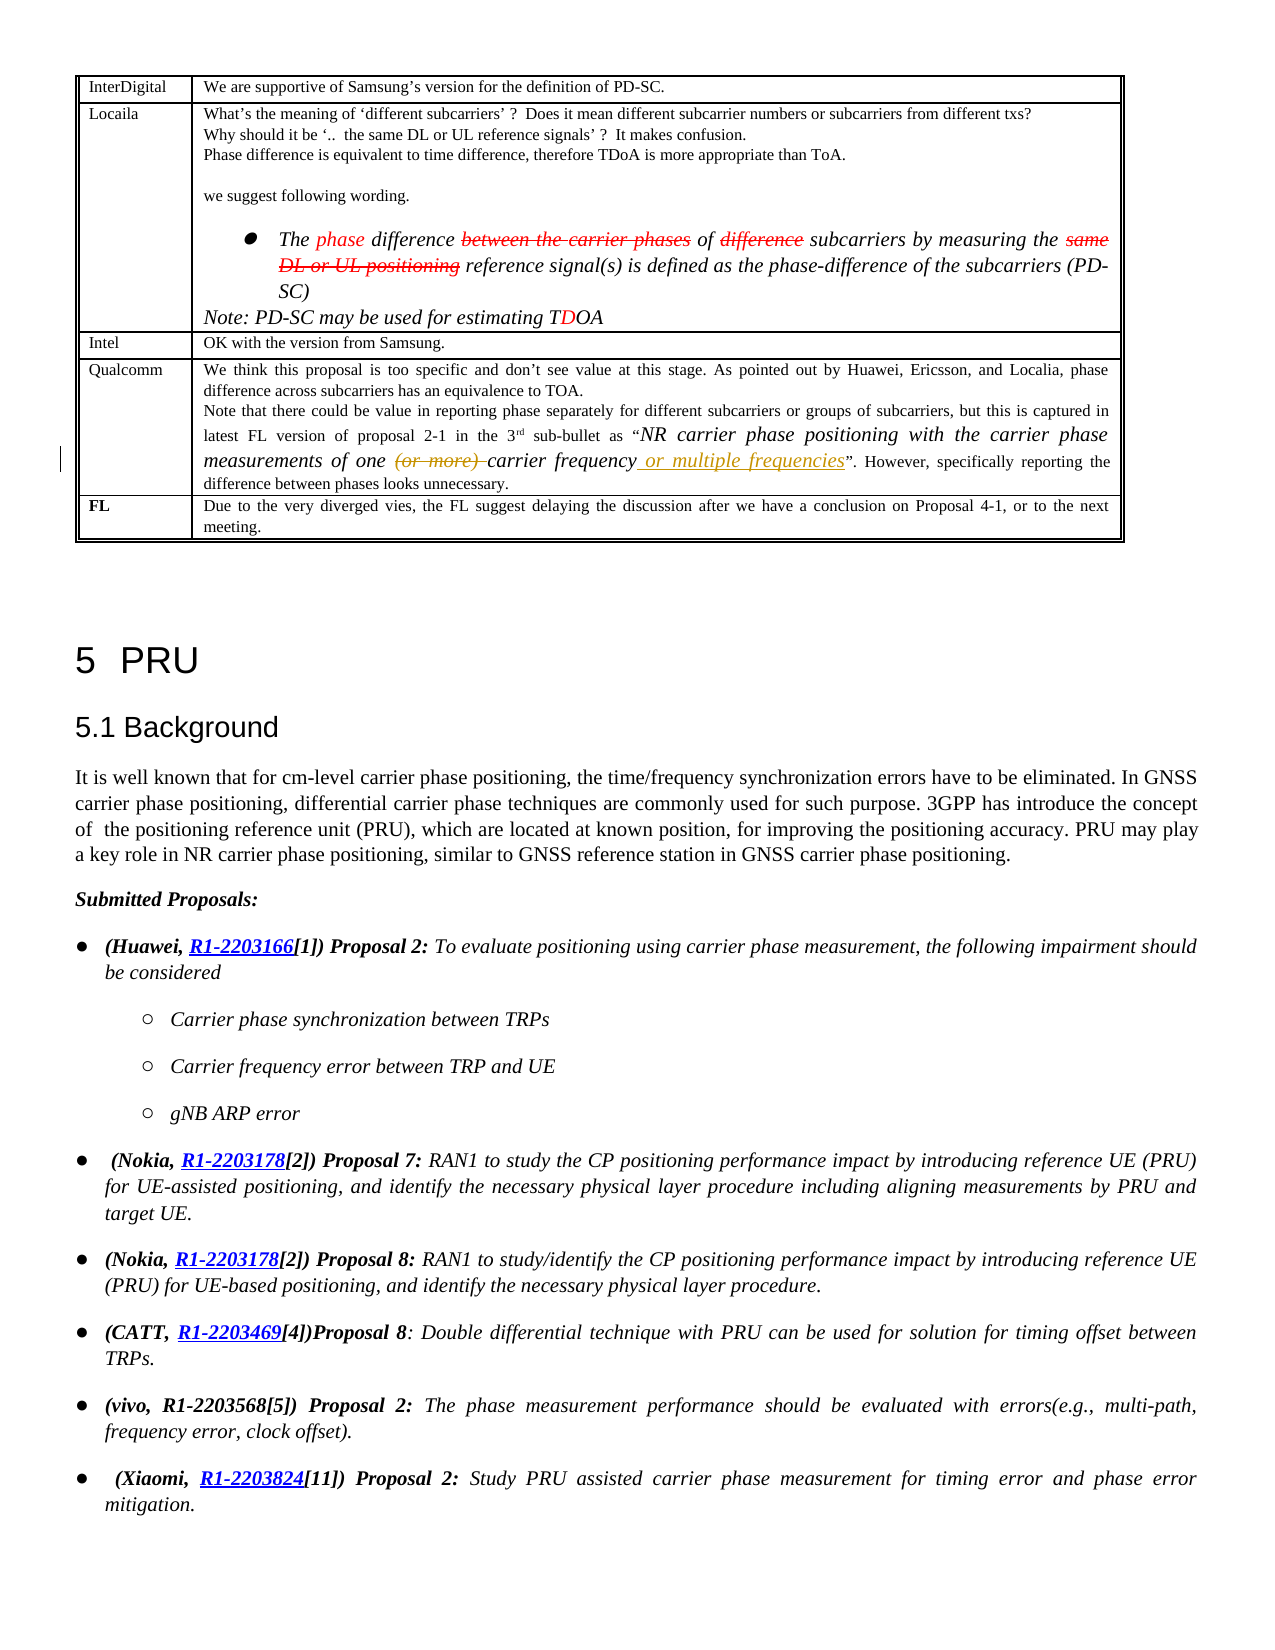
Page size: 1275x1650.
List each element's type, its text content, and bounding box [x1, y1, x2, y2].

table_cell We are supportive of Samsung’s version for the definition of PD-SC. [193, 77, 1120, 102]
table_cell What’s the meaning of ‘different subcarriers’ ? Does it mean different subcarrier numbers or subcarriers from different txs? Why should it be ‘.. the same DL or UL reference signals’ ? It makes confusion. Phase difference is equivalent to time difference, therefore TDoA is more appropriate than ToA. we suggest following wording. The phase difference between the carrier phases of difference subcarriers by measuring the same DL or UL positioning reference signal(s) is defined as the phase-difference of the subcarriers (PD-SC) Note: PD-SC may be used for estimating TDOA [193, 104, 1120, 331]
subtitle PRU [75, 638, 1200, 681]
table_cell Intel [80, 333, 191, 358]
table_cell We think this proposal is too specific and don’t see value at this stage. As pointed out by Huawei, Ericsson, and Localia, phase difference across subcarriers has an equivalence to TOA. Note that there could be value in reporting phase separately for different subcarriers or groups of subcarriers, but this is captured in latest FL version of proposal 2-1 in the 3rd sub-bullet as “NR carrier phase positioning with the carrier phase measurements of one carrier frequency”. However, specifically reporting the difference between phases looks unnecessary. [193, 360, 1120, 494]
table_cell OK with the version from Samsung. [193, 333, 1120, 358]
list Carrier frequency error between TRP and UE [141, 1052, 1200, 1078]
list (Xiaomi, R1-2203824[11]) Proposal 2: Study PRU assisted carrier phase measurement for timing error and phase error mitigation. [75, 1464, 1200, 1516]
list (Nokia, R1-2203178[2]) Proposal 7: RAN1 to study the CP positioning performance impact by introducing reference UE (PRU) for UE-assisted positioning, and identify the necessary physical layer procedure including aligning measurements by PRU and target UE. [75, 1146, 1200, 1224]
table_cell Due to the very diverged vies, the FL suggest delaying the discussion after we have a conclusion on Proposal 4-1, or to the next meeting. [193, 496, 1120, 538]
subtitle 5.1 Background [75, 710, 1200, 743]
list (Huawei, R1-2203166[1]) Proposal 2: To evaluate positioning using carrier phase measurement, the following impairment should be considered [75, 932, 1200, 984]
table_cell Qualcomm [80, 360, 191, 494]
list Carrier phase synchronization between TRPs [141, 1005, 1200, 1031]
text Submitted Proposals: [75, 887, 1200, 911]
list (Nokia, R1-2203178[2]) Proposal 8: RAN1 to study/identify the CP positioning performance impact by introducing reference UE (PRU) for UE-based positioning, and identify the necessary physical layer procedure. [75, 1245, 1200, 1297]
text It is well known that for cm-level carrier phase positioning, the time/frequency synchronization errors have to be eliminated. In GNSS carrier phase positioning, differential carrier phase techniques are commonly used for such purpose. 3GPP has introduce the concept of the positioning reference unit (PRU), which are located at known position, for improving the positioning accuracy. PRU may play a key role in NR carrier phase positioning, similar to GNSS reference station in GNSS carrier phase positioning. [75, 764, 1200, 866]
table_cell InterDigital [80, 77, 191, 102]
list (CATT, R1-2203469[4])Proposal 8: Double differential technique with PRU can be used for solution for timing offset between TRPs. [75, 1318, 1200, 1370]
table_cell FL [80, 496, 191, 538]
list (vivo, R1-2203568[5]) Proposal 2: The phase measurement performance should be evaluated with errors(e.g., multi-path, frequency error, clock offset). [75, 1391, 1200, 1443]
list gNB ARP error [141, 1099, 1200, 1125]
table_cell Locaila [80, 104, 191, 331]
